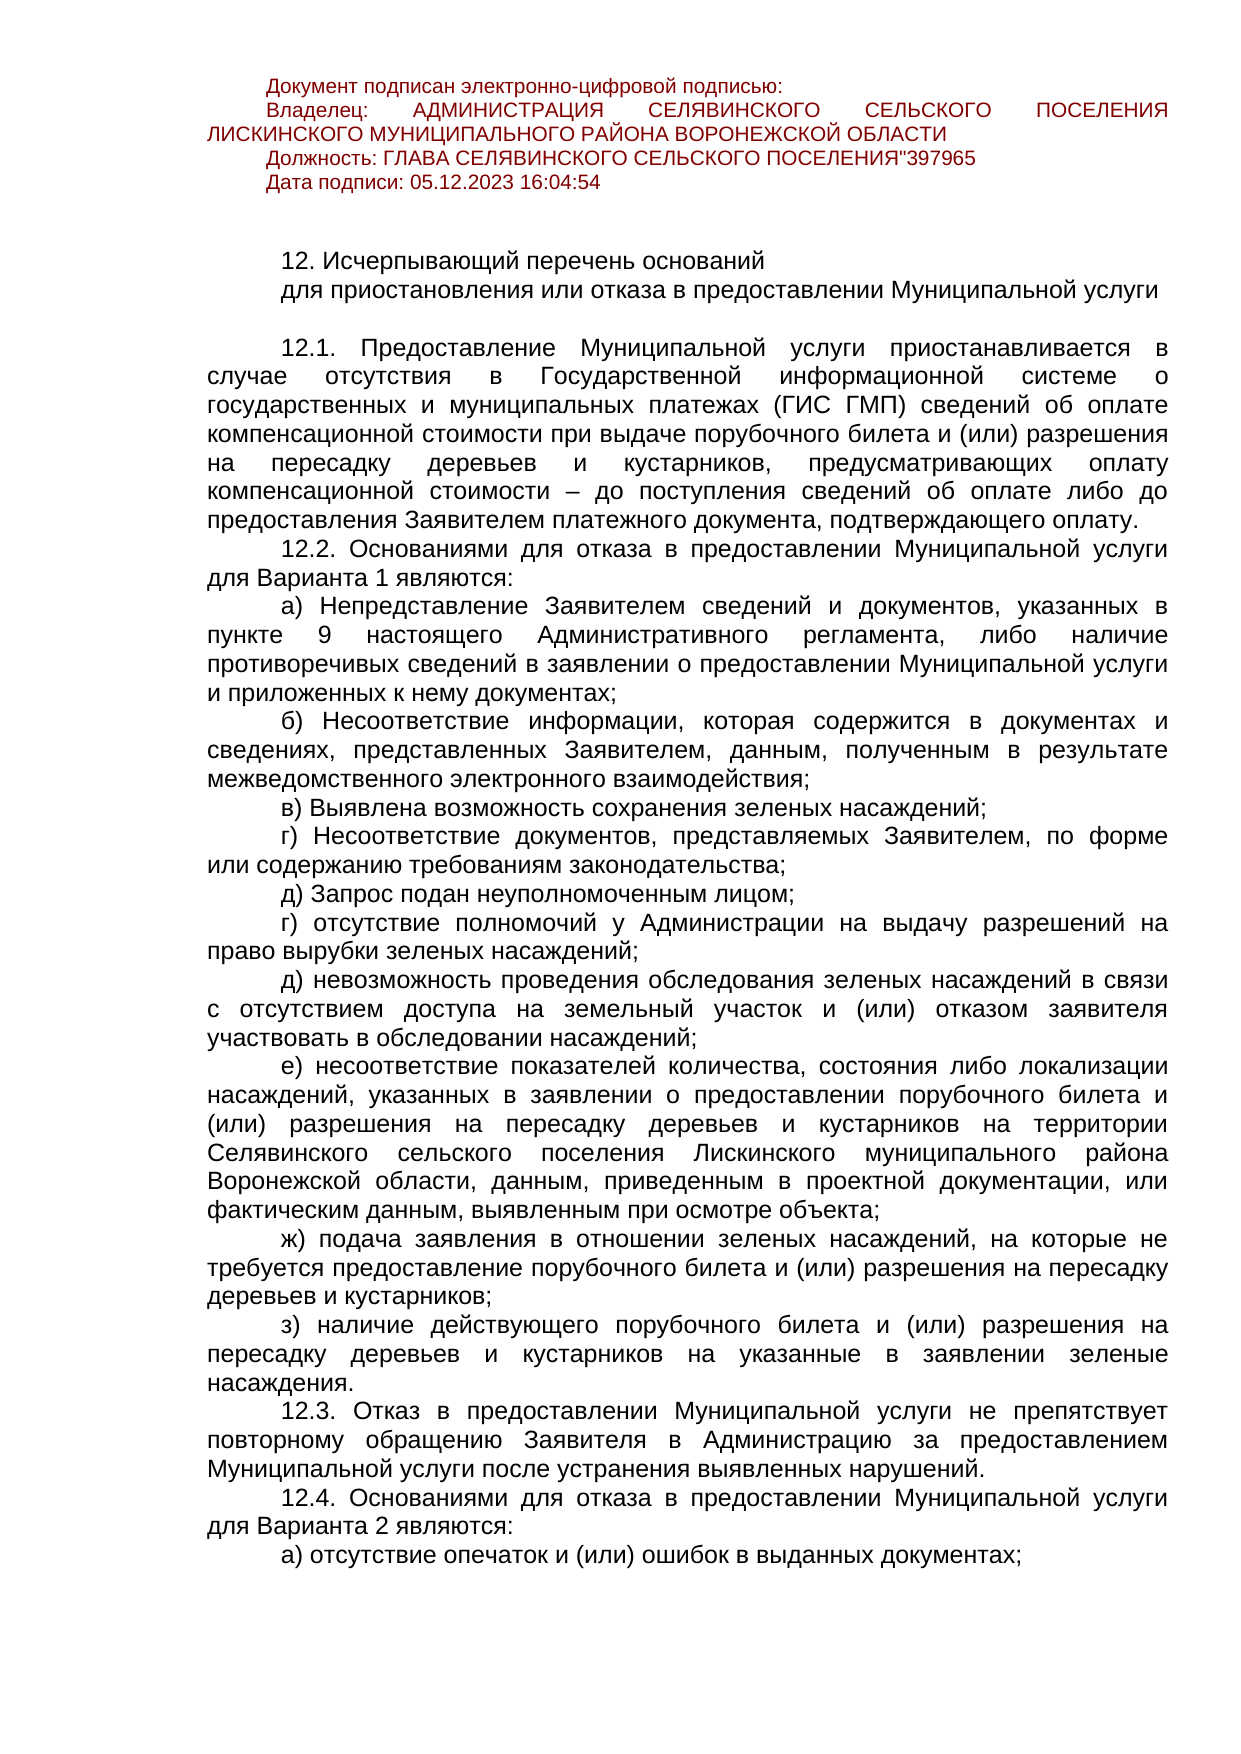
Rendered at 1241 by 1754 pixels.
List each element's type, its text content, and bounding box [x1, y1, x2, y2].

text ж) подача заявления в отношении зеленых насаждений, на которые не требуется предоставление порубочного билета и (или) разрешения на пересадку деревьев и кустарников; [207, 1224, 1169, 1310]
text а) отсутствие опечаток и (или) ошибок в выданных документах; [207, 1540, 1169, 1569]
text 12.1. Предоставление Муниципальной услуги приостанавливается в случае отсутствия в Государственной информационной системе о государственных и муниципальных платежах (ГИС ГМП) сведений об оплате компенсационной стоимости при выдаче порубочного билета и (или) разрешения на пересадку деревьев и кустарников, предусматривающих оплату компенсационной стоимости – до поступления сведений об оплате либо до предоставления Заявителем платежного документа, подтверждающего оплату. [207, 333, 1169, 534]
list б) Несоответствие информации, которая содержится в документах и сведениях, представленных Заявителем, данным, полученным в результате межведомственного электронного взаимодействия; [207, 706, 1169, 793]
text в) Выявлена возможность сохранения зеленых насаждений; [207, 793, 1169, 821]
text для приостановления или отказа в предоставлении Муниципальной услуги [207, 275, 1169, 304]
text з) наличие действующего порубочного билета и (или) разрешения на пересадку деревьев и кустарников на указанные в заявлении зеленые насаждения. [207, 1310, 1169, 1396]
text 12.4. Основаниями для отказа в предоставлении Муниципальной услуги для Варианта 2 являются: [207, 1483, 1169, 1540]
text д) Запрос подан неуполномоченным лицом; [207, 879, 1169, 908]
text а) Непредставление Заявителем сведений и документов, указанных в пункте 9 настоящего Административного регламента, либо наличие противоречивых сведений в заявлении о предоставлении Муниципальной услуги и приложенных к нему документах; [207, 591, 1169, 706]
text д) невозможность проведения обследования зеленых насаждений в связи с отсутствием доступа на земельный участок и (или) отказом заявителя участвовать в обследовании насаждений; [207, 965, 1169, 1051]
text г) отсутствие полномочий у Администрации на выдачу разрешений на право вырубки зеленых насаждений; [207, 908, 1169, 965]
text е) несоответствие показателей количества, состояния либо локализации насаждений, указанных в заявлении о предоставлении порубочного билета и (или) разрешения на пересадку деревьев и кустарников на территории Селявинского сельского поселения Лискинского муниципального района Воронежской области, данным, приведенным в проектной документации, или фактическим данным, выявленным при осмотре объекта; [207, 1051, 1169, 1224]
text 12.3. Отказ в предоставлении Муниципальной услуги не препятствует повторному обращению Заявителя в Администрацию за предоставлением Муниципальной услуги после устранения выявленных нарушений. [207, 1396, 1169, 1483]
list 12.2. Основаниями для отказа в предоставлении Муниципальной услуги для Варианта 1 являются: [207, 534, 1169, 591]
text г) Несоответствие документов, представляемых Заявителем, по форме или содержанию требованиям законодательства; [207, 821, 1169, 879]
text 12. Исчерпывающий перечень оснований [207, 246, 1169, 275]
